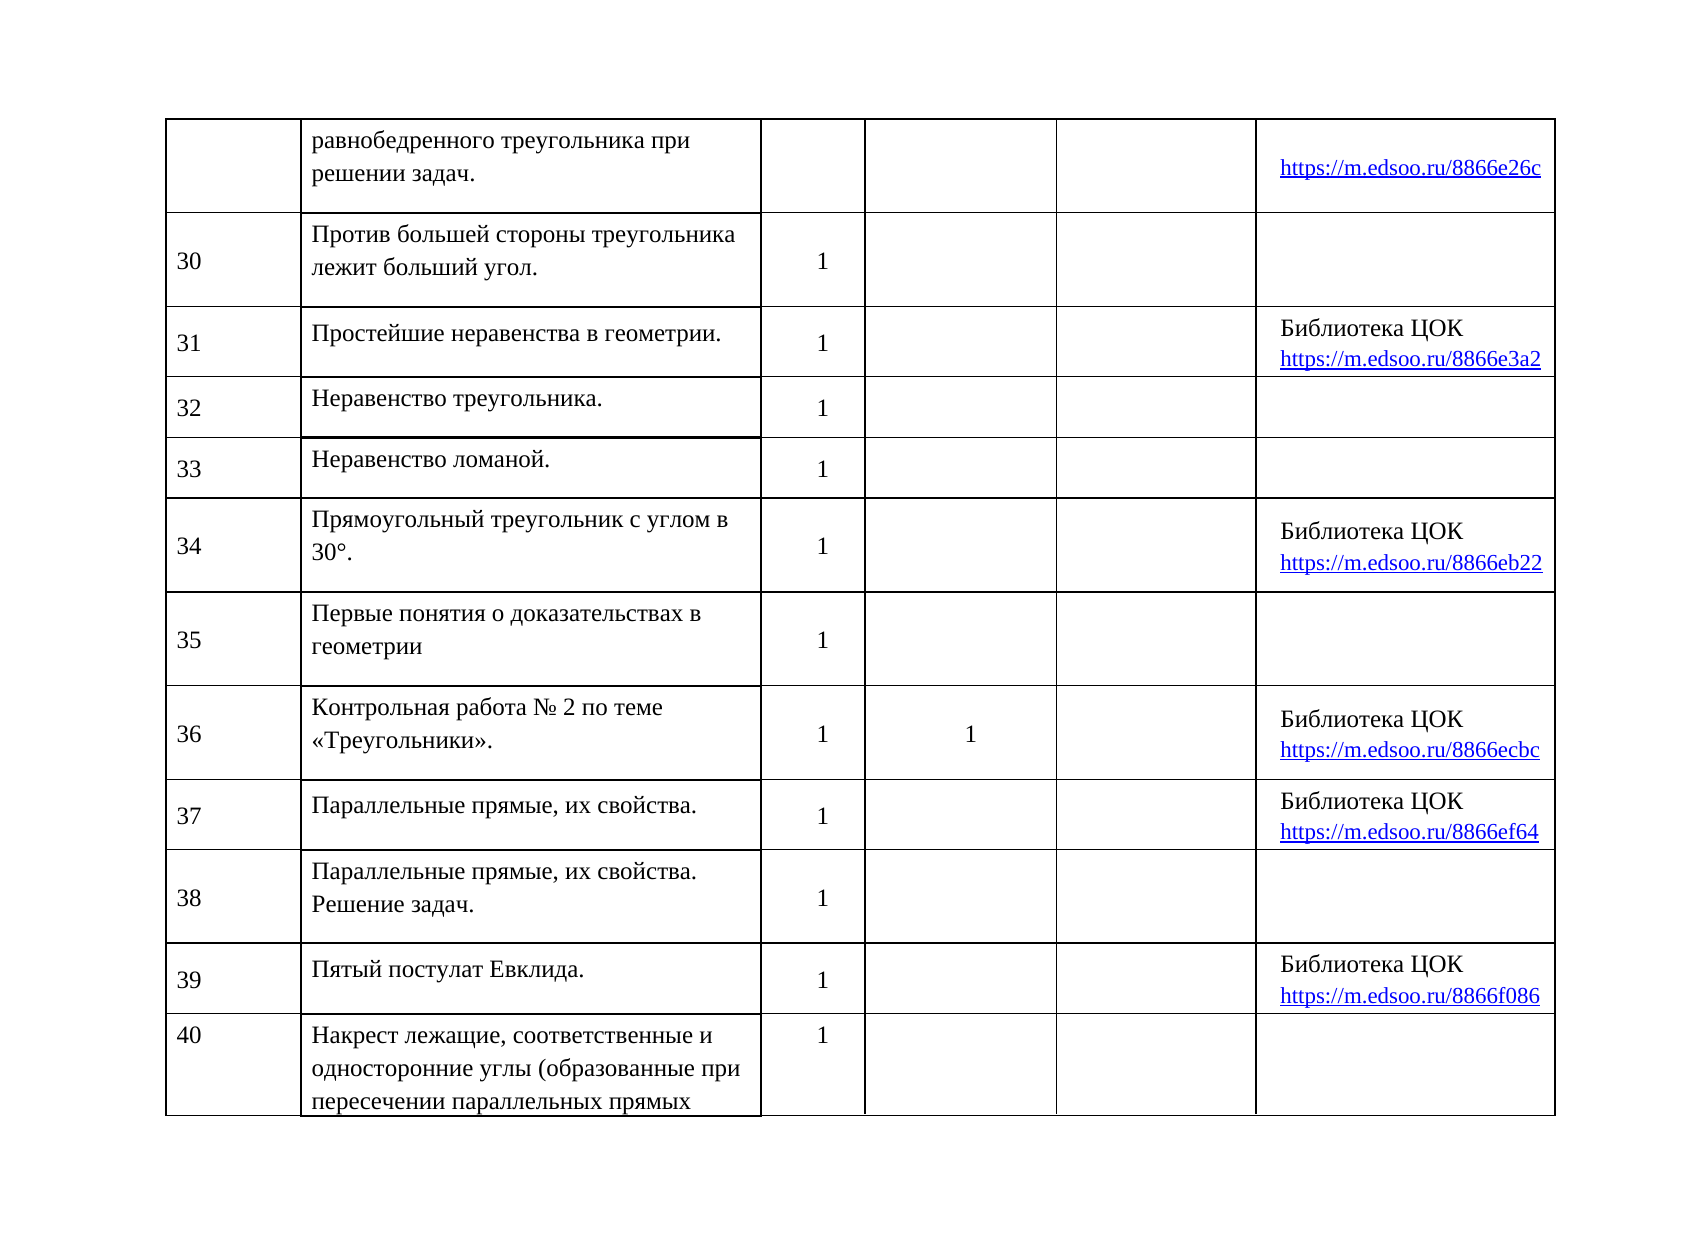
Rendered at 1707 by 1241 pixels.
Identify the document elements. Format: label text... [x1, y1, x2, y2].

table_cell Простейшие неравенства в геометрии. [302, 308, 760, 376]
table_cell [1257, 377, 1554, 436]
table_cell [866, 850, 1056, 942]
table_cell [866, 213, 1056, 306]
table_cell Прямоугольный треугольник с углом в 30°. [302, 499, 760, 591]
table_cell 1 [762, 1014, 864, 1114]
table_cell 35 [167, 593, 300, 685]
table_cell Библиотека ЦОК https://m.edsoo.ru/8866f086 [1257, 944, 1554, 1012]
table_cell 1 [866, 686, 1056, 778]
table_cell Библиотека ЦОК https://m.edsoo.ru/8866e3a2 [1257, 307, 1554, 376]
table_cell [1057, 1014, 1255, 1114]
table_cell [1257, 850, 1554, 942]
table_cell 30 [167, 213, 300, 306]
table_cell 1 [762, 499, 864, 591]
table_cell [1057, 780, 1255, 848]
table_cell [866, 377, 1056, 436]
table_cell 1 [762, 944, 864, 1012]
table_cell [1057, 120, 1255, 212]
table_cell 32 [167, 377, 300, 436]
table_cell 38 [167, 850, 300, 942]
table_cell Первые понятия о доказательствах в геометрии [302, 593, 760, 685]
table_cell Библиотека ЦОК https://m.edsoo.ru/8866ecbc [1257, 686, 1554, 778]
table_cell Пятый постулат Евклида. [302, 944, 760, 1012]
table_cell 1 [762, 438, 864, 497]
table_cell [1057, 307, 1255, 376]
table_cell Библиотека ЦОК https://m.edsoo.ru/8866eb22 [1257, 499, 1554, 591]
table_cell [1057, 499, 1255, 591]
table_cell [1057, 213, 1255, 306]
table_cell [1257, 438, 1554, 497]
table_cell 1 [762, 307, 864, 376]
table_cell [302, 1015, 760, 1114]
table_cell Против большей стороны треугольника лежит больший угол. [302, 214, 760, 306]
table_cell [1257, 593, 1554, 685]
table_cell [1057, 686, 1255, 778]
table_cell 1 [762, 120, 864, 212]
table_cell [866, 593, 1056, 685]
table_cell [866, 1014, 1056, 1114]
table_cell 1 [762, 850, 864, 942]
table_cell [866, 120, 1056, 212]
table_cell 37 [167, 780, 300, 848]
table_cell [866, 499, 1056, 591]
table_cell [1057, 377, 1255, 436]
table_cell 33 [167, 438, 300, 497]
table_cell [1257, 1014, 1554, 1114]
table_cell 40 [167, 1014, 300, 1114]
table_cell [1257, 120, 1554, 212]
table_cell Неравенство ломаной. [302, 439, 760, 497]
table_cell [866, 780, 1056, 848]
table_cell [1057, 593, 1255, 685]
table_cell 39 [167, 944, 300, 1012]
table_cell [1057, 944, 1255, 1012]
table_cell 36 [167, 686, 300, 778]
table_cell 1 [762, 686, 864, 778]
table_cell 29 [167, 120, 300, 212]
table_cell [866, 944, 1056, 1012]
table_cell 34 [167, 499, 300, 591]
table_cell [866, 438, 1056, 497]
table_cell 1 [762, 593, 864, 685]
table_cell Контрольная работа № 2 по теме «Треугольники». [302, 687, 760, 778]
table_cell [866, 307, 1056, 376]
table_cell Неравенство треугольника. [302, 378, 760, 436]
table_cell Параллельные прямые, их свойства. [302, 781, 760, 848]
table_cell 1 [762, 780, 864, 848]
table_cell Библиотека ЦОК https://m.edsoo.ru/8866ef64 [1257, 780, 1554, 848]
table_cell [1257, 213, 1554, 306]
table_cell 1 [762, 377, 864, 436]
table_cell [1057, 850, 1255, 942]
table_cell 31 [167, 307, 300, 376]
table_cell 1 [762, 213, 864, 306]
table_cell [1057, 438, 1255, 497]
table_cell Параллельные прямые, их свойства. Решение задач. [302, 851, 760, 942]
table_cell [302, 120, 760, 212]
